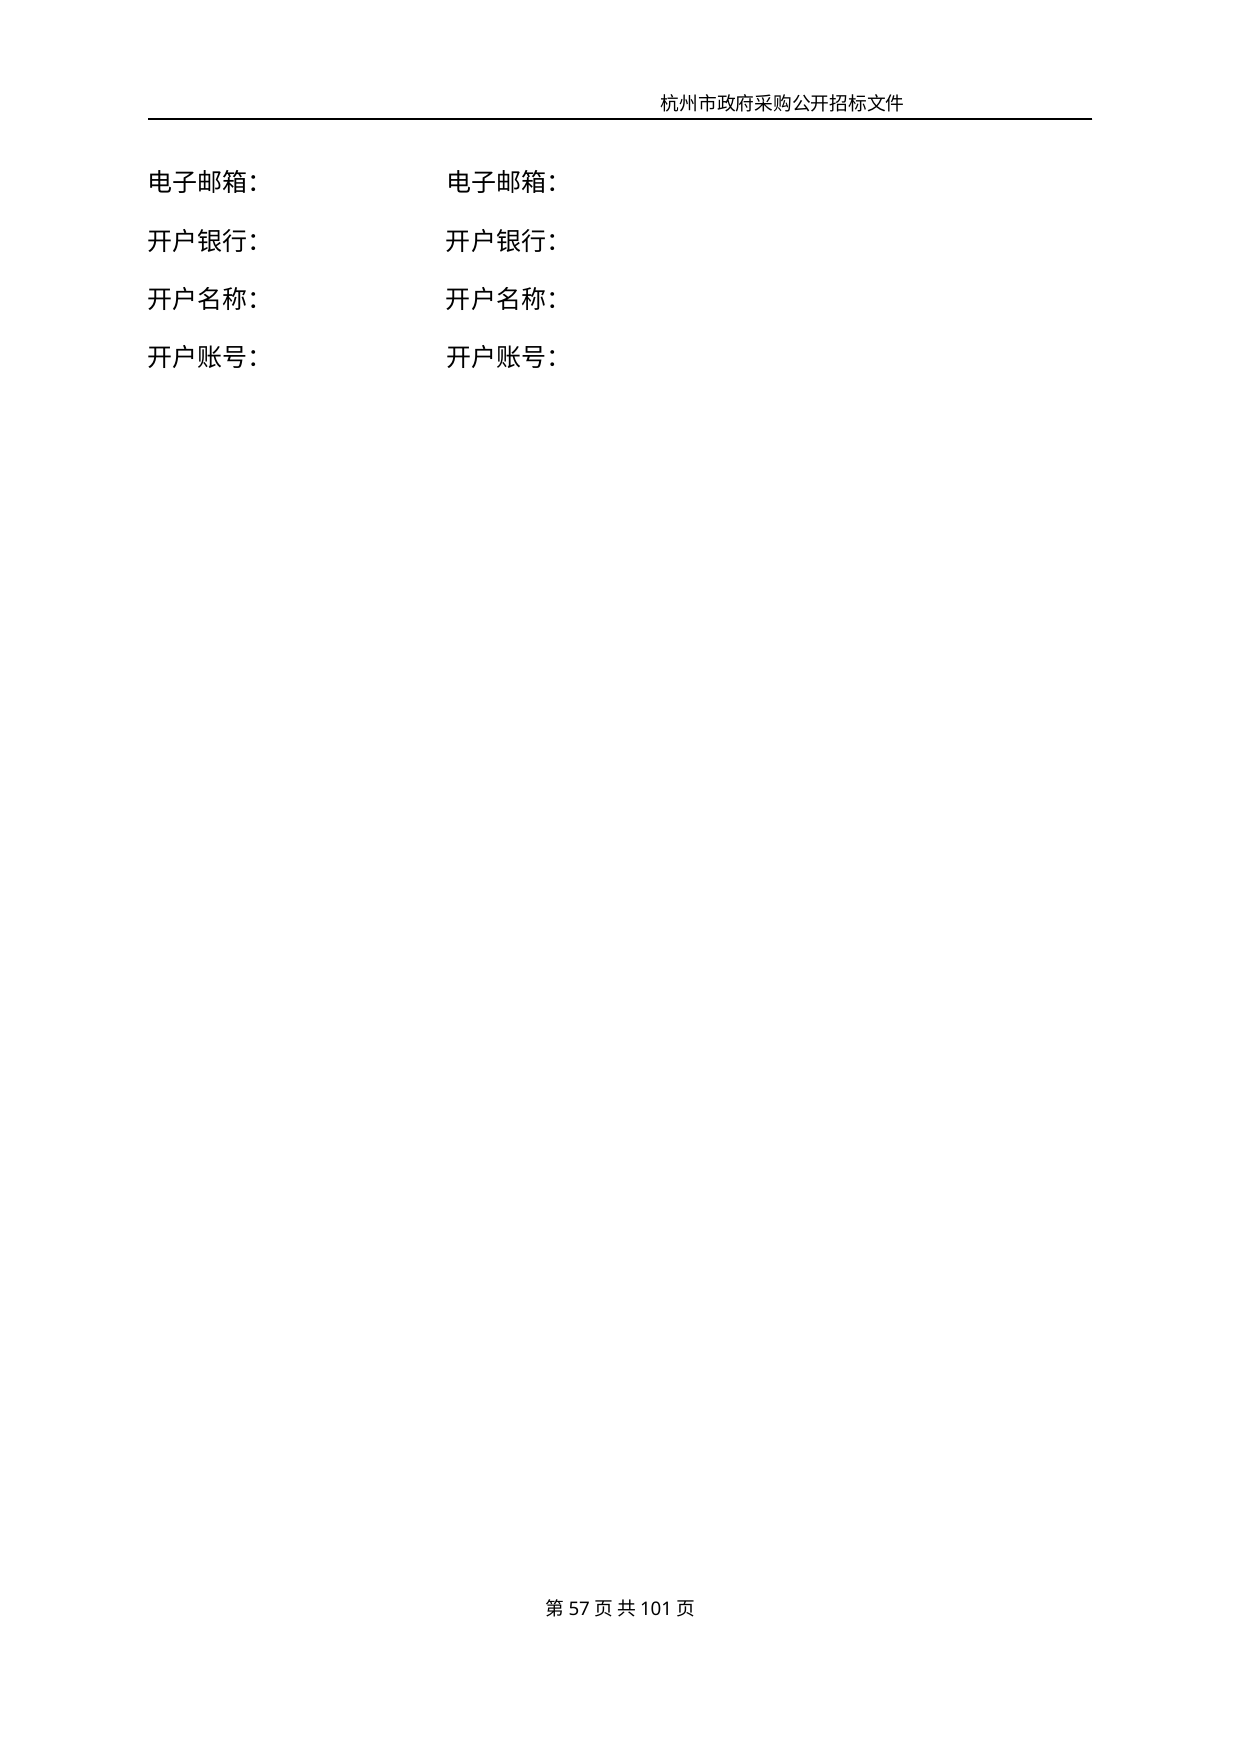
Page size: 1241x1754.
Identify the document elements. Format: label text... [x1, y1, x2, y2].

text 开户名称： 开户名称： [148, 262, 1092, 320]
text 开户银行： 开户银行： [148, 203, 1092, 262]
text 电子邮箱： 电子邮箱： [148, 145, 1092, 203]
text 开户账号： 开户账号： [148, 320, 1092, 378]
